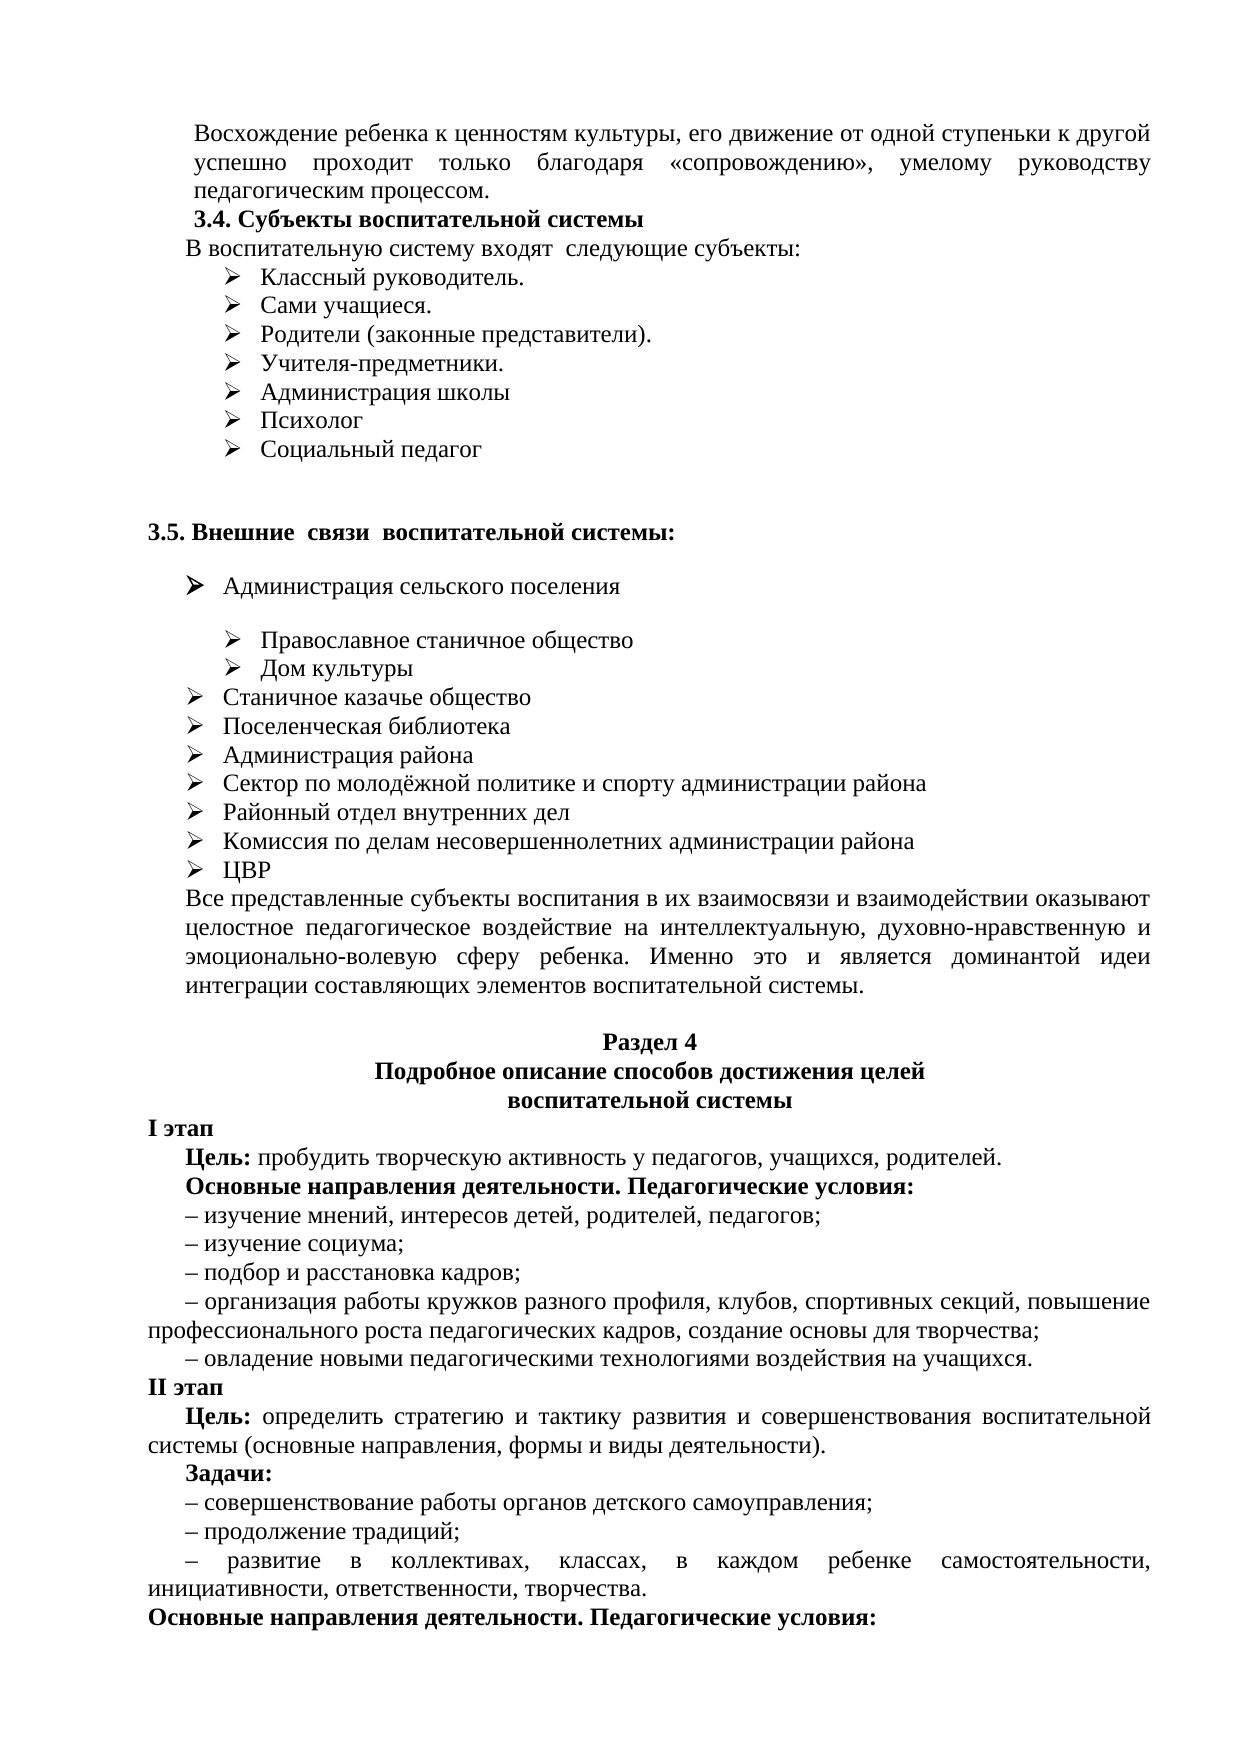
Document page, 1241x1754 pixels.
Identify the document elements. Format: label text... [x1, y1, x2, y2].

list ЦВР [185, 855, 1152, 883]
text воспитательной системы [148, 1085, 1152, 1113]
text I этап [148, 1113, 1152, 1142]
list Родители (законные представители). [223, 319, 1152, 348]
text Основные направления деятельности. Педагогические условия: [148, 1171, 1152, 1200]
list Районный отдел внутренних дел [185, 797, 1152, 826]
list Учителя-предметники. [223, 348, 1152, 377]
list Поселенческая библиотека [185, 711, 1152, 740]
list Православное станичное общество [223, 625, 1152, 653]
list Социальный педагог [223, 434, 1152, 463]
text – изучение социума; [148, 1228, 1152, 1257]
text 3.4. Субъекты воспитательной системы [193, 204, 1152, 233]
text Задачи: [148, 1458, 1152, 1487]
text – изучение мнений, интересов детей, родителей, педагогов; [148, 1200, 1152, 1228]
list Станичное казачье общество [185, 682, 1152, 711]
list Классный руководитель. [223, 262, 1152, 291]
text В воспитательную систему входят следующие субъекты: [148, 233, 1152, 262]
list Администрация сельского поселения [185, 571, 1152, 599]
text Все представленные субъекты воспитания в их взаимосвязи и взаимодействии оказывают целостное педагогическое воздействие на интеллектуальную, духовно-нравственную и эмоционально-волевую сферу ребенка. Именно это и является доминантой идеи интеграции составляющих элементов воспитательной системы. [185, 883, 1152, 998]
text – совершенствование работы органов детского самоуправления; [148, 1487, 1152, 1516]
text Подробное описание способов достижения целей [148, 1056, 1152, 1085]
text – продолжение традиций; [148, 1516, 1152, 1545]
list Сами учащиеся. [223, 291, 1152, 319]
text – подбор и расстановка кадров; [148, 1257, 1152, 1286]
text II этап [148, 1372, 1152, 1401]
list Администрация района [185, 740, 1152, 768]
text – организация работы кружков разного профиля, клубов, спортивных секций, повышение профессионального роста педагогических кадров, создание основы для творчества; [148, 1286, 1152, 1343]
text 3.5. Внешние связи воспитательной системы: [148, 517, 1152, 546]
list Сектор по молодёжной политике и спорту администрации района [185, 768, 1152, 797]
text – овладение новыми педагогическими технологиями воздействия на учащихся. [148, 1343, 1152, 1372]
text Раздел 4 [148, 1027, 1152, 1056]
list Администрация школы [223, 377, 1152, 406]
text Цель: пробудить творческую активность у педагогов, учащихся, родителей. [148, 1142, 1152, 1171]
text Основные направления деятельности. Педагогические условия: [148, 1602, 1152, 1631]
text Цель: определить стратегию и тактику развития и совершенствования воспитательной системы (основные направления, формы и виды деятельности). [148, 1401, 1152, 1458]
list Психолог [223, 406, 1152, 434]
text Восхождение ребенка к ценностям культуры, его движение от одной ступеньки к другой успешно проходит только благодаря «сопровождению», умелому руководству педагогическим процессом. [193, 118, 1152, 204]
list Комиссия по делам несовершеннолетних администрации района [185, 826, 1152, 855]
list Дом культуры [223, 653, 1152, 682]
text – развитие в коллективах, классах, в каждом ребенке самостоятельности, инициативности, ответственности, творчества. [148, 1545, 1152, 1602]
